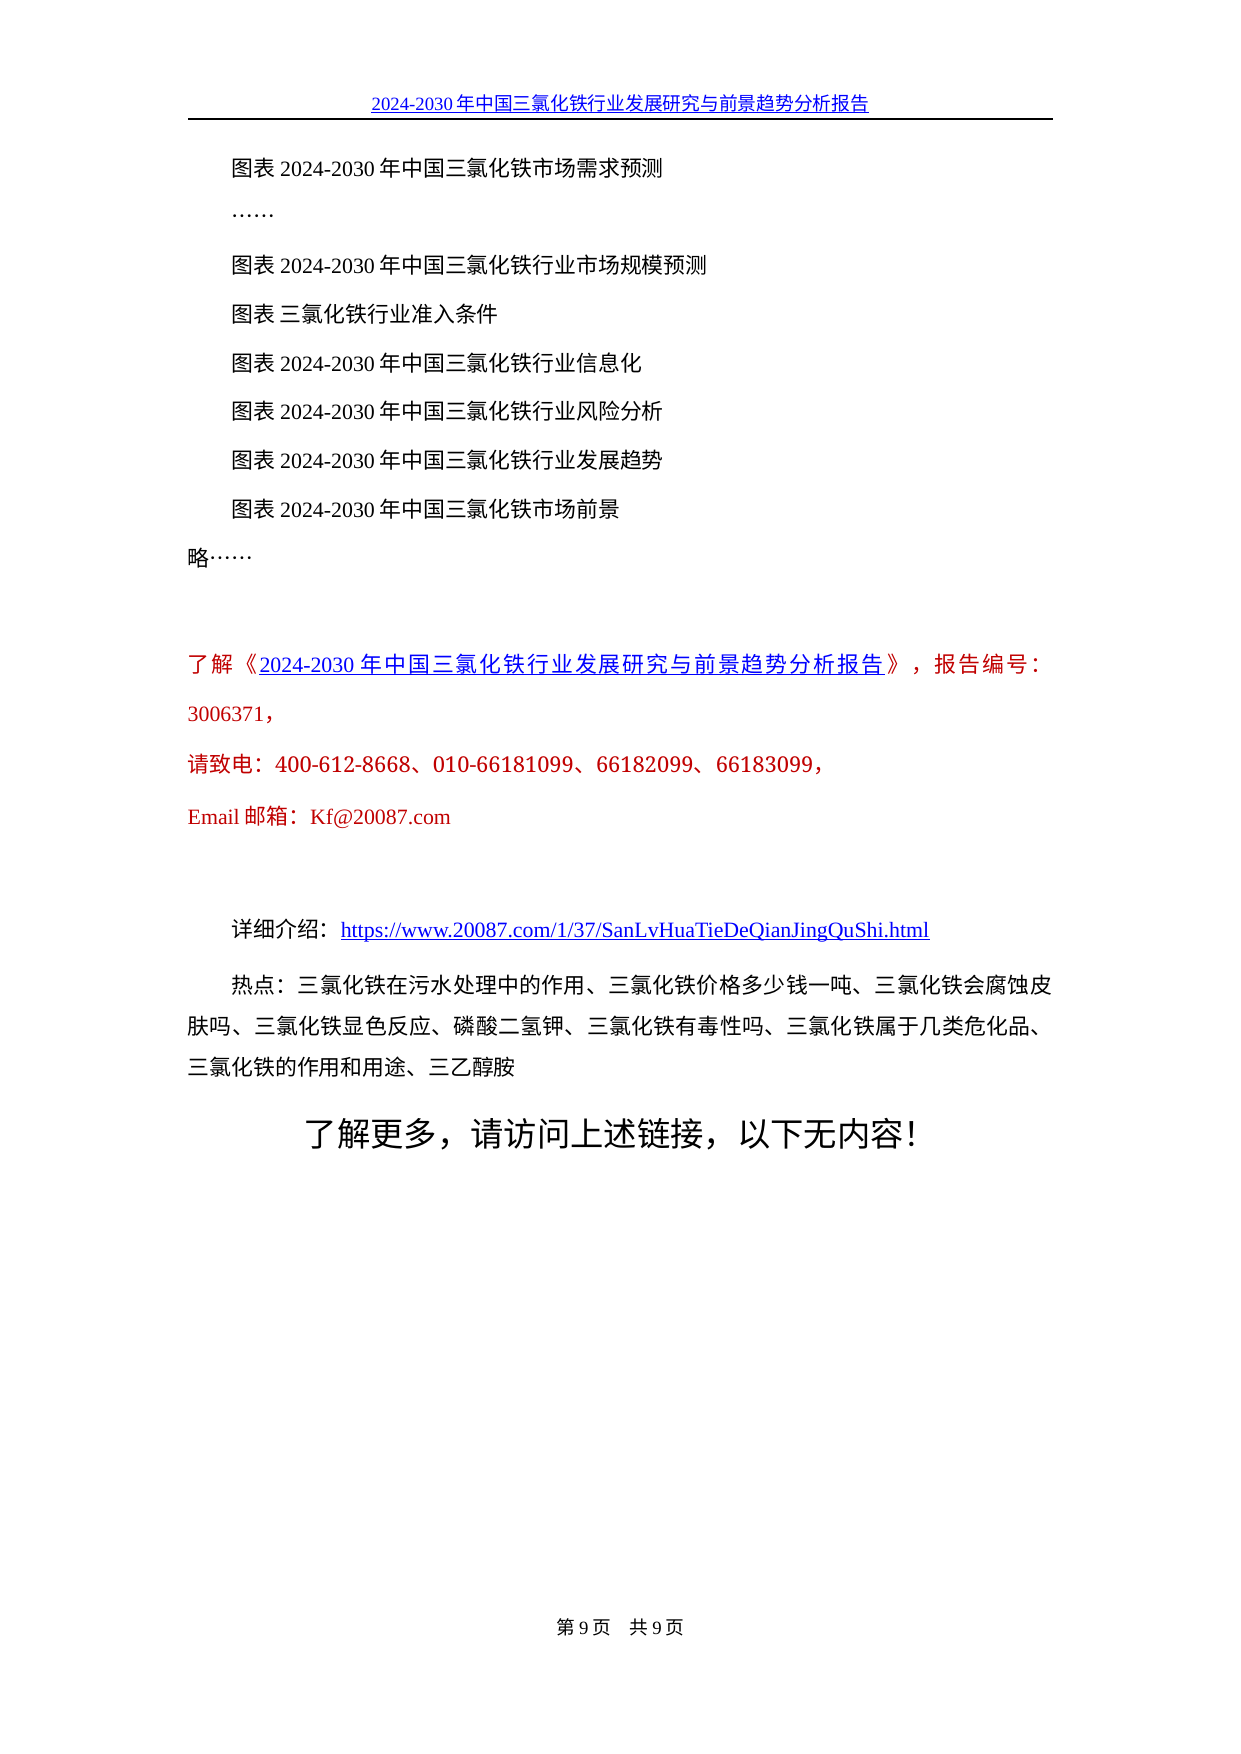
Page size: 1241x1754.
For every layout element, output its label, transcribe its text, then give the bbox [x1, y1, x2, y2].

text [187, 150, 1053, 573]
text 了解《2024-2030年中国三氯化铁行业发展研究与前景趋势分析报告》，报告编号：3006371， [187, 647, 1053, 728]
text 热点：三氯化铁在污水处理中的作用、三氯化铁价格多少钱一吨、三氯化铁会腐蚀皮肤吗、三氯化铁显色反应、磷酸二氢钾、三氯化铁有毒性吗、三氯化铁属于几类危化品、三氯化铁的作用和用途、三乙醇胺 [187, 968, 1053, 1082]
title 了解更多，请访问上述链接，以下无内容！ [187, 1099, 1053, 1164]
text 详细介绍：https://www.20087.com/1/37/SanLvHuaTieDeQianJingQuShi.html [187, 911, 1053, 944]
text 请致电：400-612-8668、010-66181099、66182099、66183099， [187, 747, 1053, 779]
text Email邮箱：Kf@20087.com [187, 798, 1053, 831]
